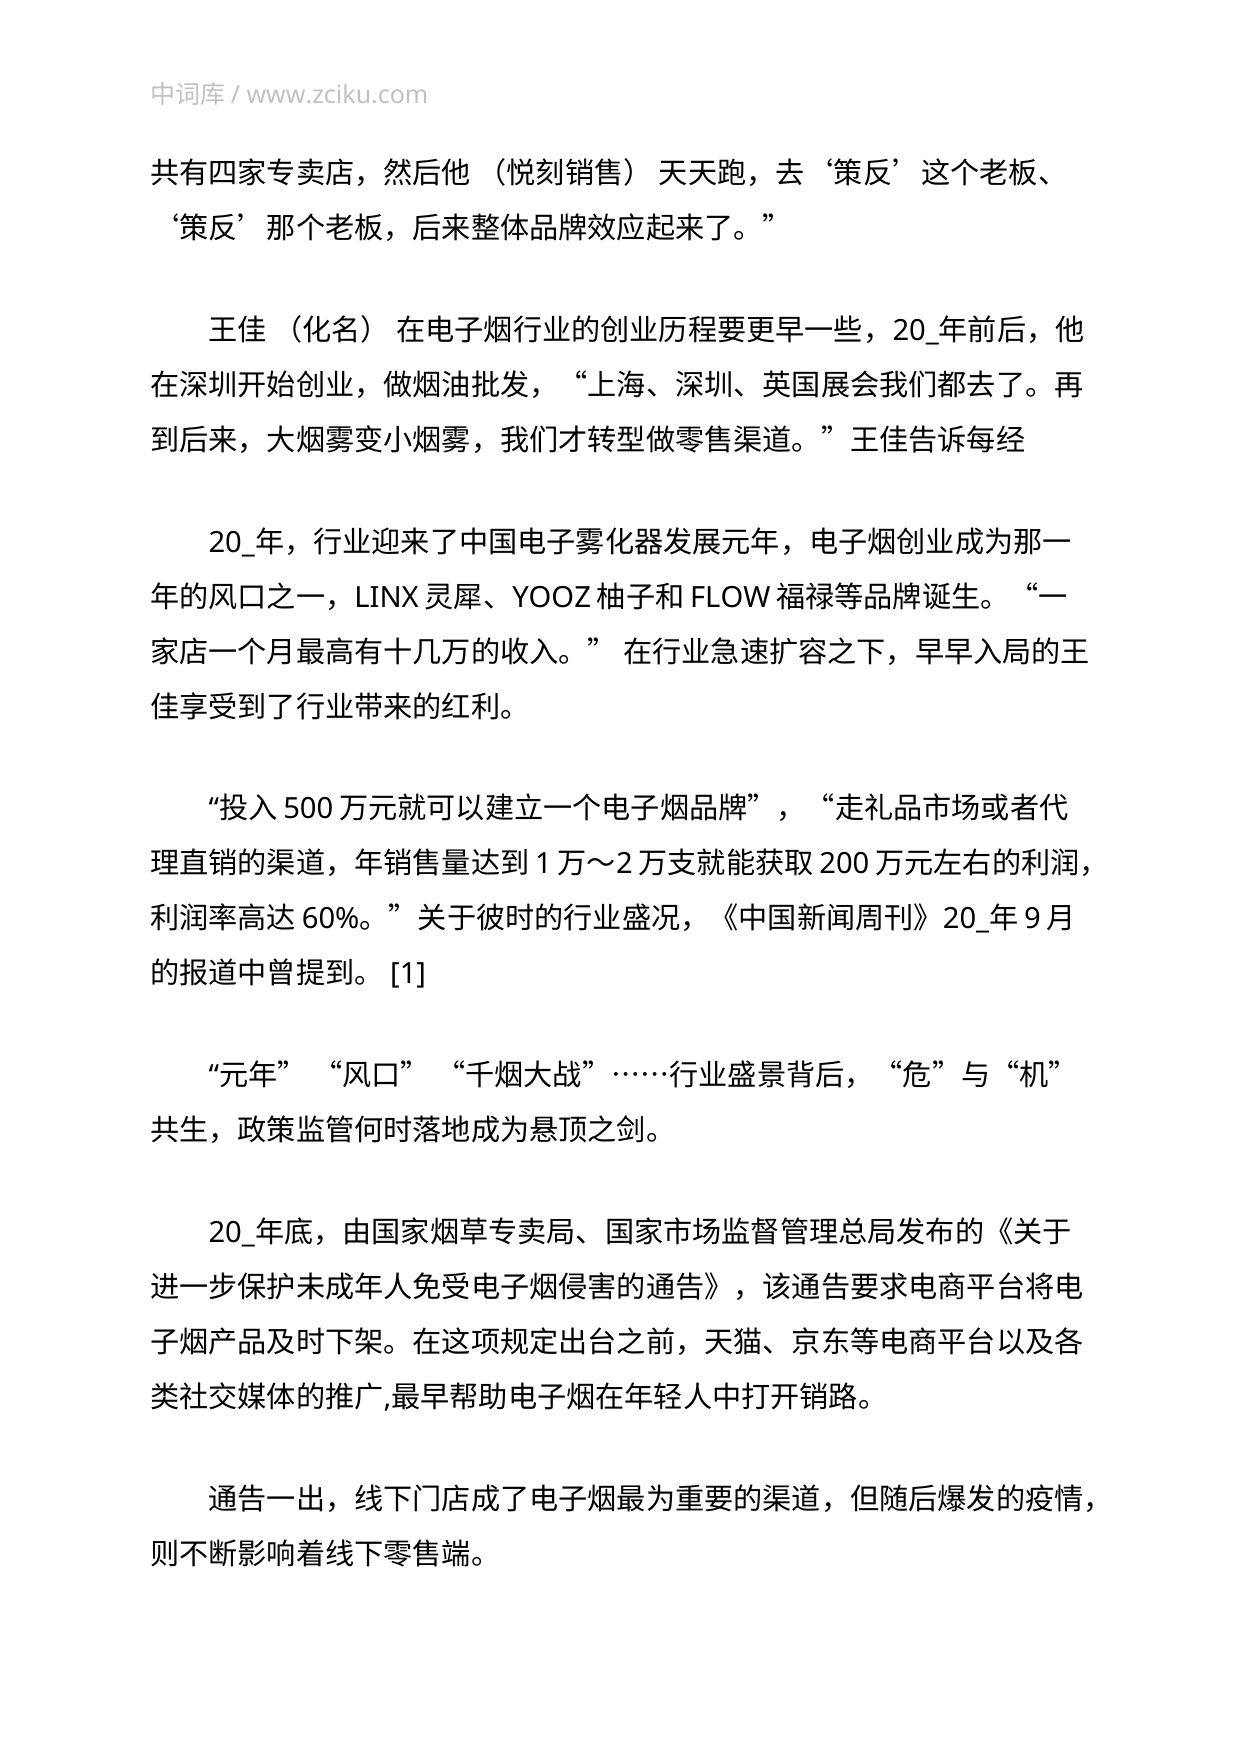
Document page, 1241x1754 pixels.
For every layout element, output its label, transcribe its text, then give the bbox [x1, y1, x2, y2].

text “元年” “风口” “千烟大战”……行业盛景背后，“危”与“机”共生，政策监管何时落地成为悬顶之剑。 [150, 1052, 1090, 1149]
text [150, 150, 1090, 247]
text 20_年，行业迎来了中国电子雾化器发展元年，电子烟创业成为那一年的风口之一，LINX灵犀、YOOZ柚子和FLOW福禄等品牌诞生。“一家店一个月最高有十几万的收入。” 在行业急速扩容之下，早早入局的王佳享受到了行业带来的红利。 [150, 518, 1090, 726]
text 通告一出，线下门店成了电子烟最为重要的渠道，但随后爆发的疫情，则不断影响着线下零售端。 [150, 1476, 1090, 1573]
text 王佳 （化名） 在电子烟行业的创业历程要更早一些，20_年前后，他在深圳开始创业，做烟油批发，“上海、深圳、英国展会我们都去了。再到后来，大烟雾变小烟雾，我们才转型做零售渠道。”王佳告诉每经 [150, 307, 1090, 459]
text “投入500万元就可以建立一个电子烟品牌”，“走礼品市场或者代理直销的渠道，年销售量达到1万～2万支就能获取200万元左右的利润，利润率高达60%。”关于彼时的行业盛况，《中国新闻周刊》20_年9月的报道中曾提到。 [1] [150, 785, 1090, 992]
text 20_年底，由国家烟草专卖局、国家市场监督管理总局发布的《关于进一步保护未成年人免受电子烟侵害的通告》，该通告要求电商平台将电子烟产品及时下架。在这项规定出台之前，天猫、京东等电商平台以及各类社交媒体的推广,最早帮助电子烟在年轻人中打开销路。 [150, 1209, 1090, 1416]
